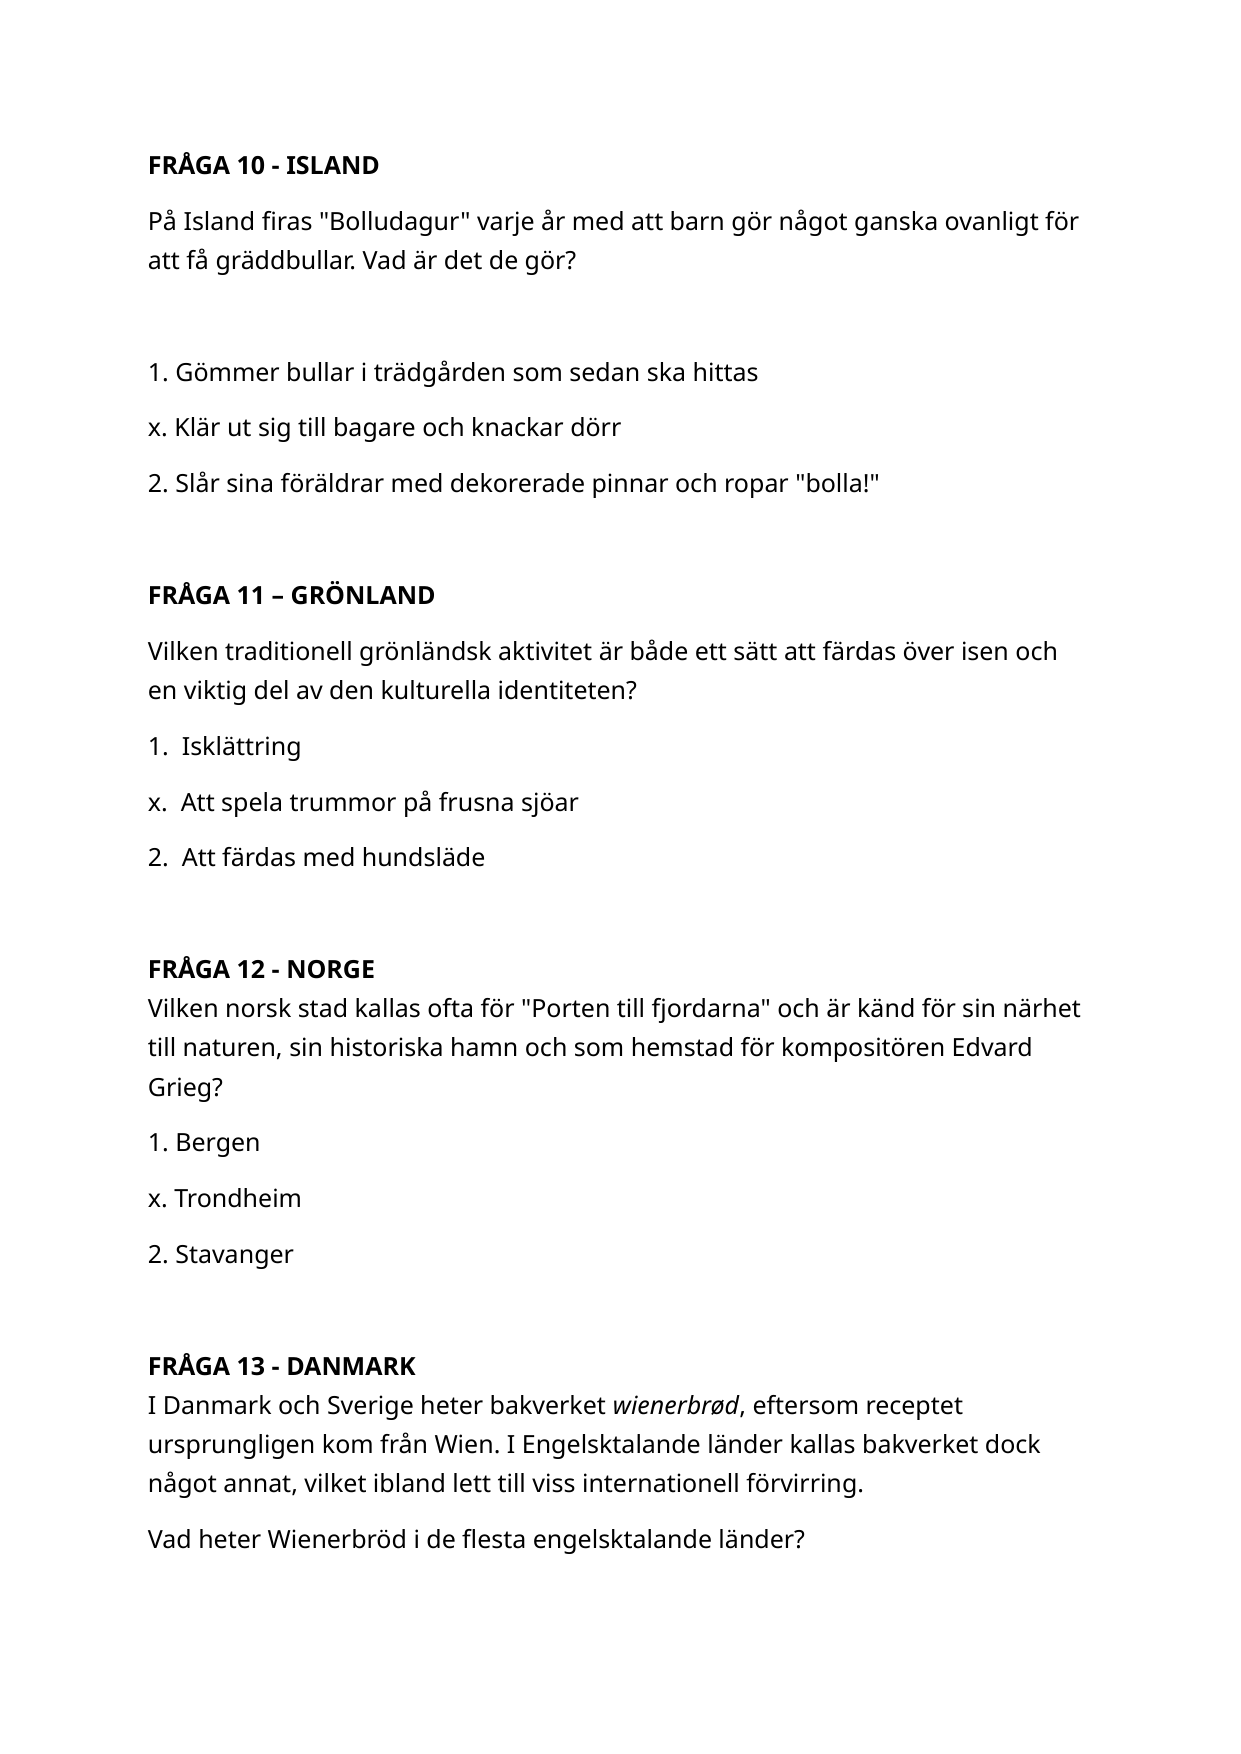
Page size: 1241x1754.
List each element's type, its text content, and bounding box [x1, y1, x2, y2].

text 2. Att färdas med hundsläde [148, 840, 1093, 874]
text FRÅGA 11 – GRÖNLAND [148, 578, 1093, 612]
text 1. Bergen [148, 1125, 1093, 1159]
text x. Trondheim [148, 1181, 1093, 1215]
text Vad heter Wienerbröd i de flesta engelsktalande länder? [148, 1522, 1093, 1556]
text FRÅGA 13 - DANMARK I Danmark och Sverige heter bakverket wienerbrød, eftersom receptet ursprungligen kom från Wien. I Engelsktalande länder kallas bakverket dock något annat, vilket ibland lett till viss internationell förvirring. [148, 1348, 1093, 1500]
text FRÅGA 10 - ISLAND [148, 148, 1093, 182]
text x. Klär ut sig till bagare och knackar dörr [148, 410, 1093, 444]
text 2. Stavanger [148, 1237, 1093, 1271]
text 2. Slår sina föräldrar med dekorerade pinnar och ropar "bolla!" [148, 466, 1093, 500]
text x. Att spela trummor på frusna sjöar [148, 784, 1093, 818]
text 1. Gömmer bullar i trädgården som sedan ska hittas [148, 354, 1093, 388]
text 1. Isklättring [148, 728, 1093, 762]
text FRÅGA 12 - NORGE Vilken norsk stad kallas ofta för "Porten till fjordarna" och är känd för sin närhet till naturen, sin historiska hamn och som hemstad för kompositören Edvard Grieg? [148, 952, 1093, 1103]
text Vilken traditionell grönländsk aktivitet är både ett sätt att färdas över isen och en viktig del av den kulturella identiteten? [148, 633, 1093, 707]
text På Island firas "Bolludagur" varje år med att barn gör något ganska ovanligt för att få gräddbullar. Vad är det de gör? [148, 203, 1093, 277]
